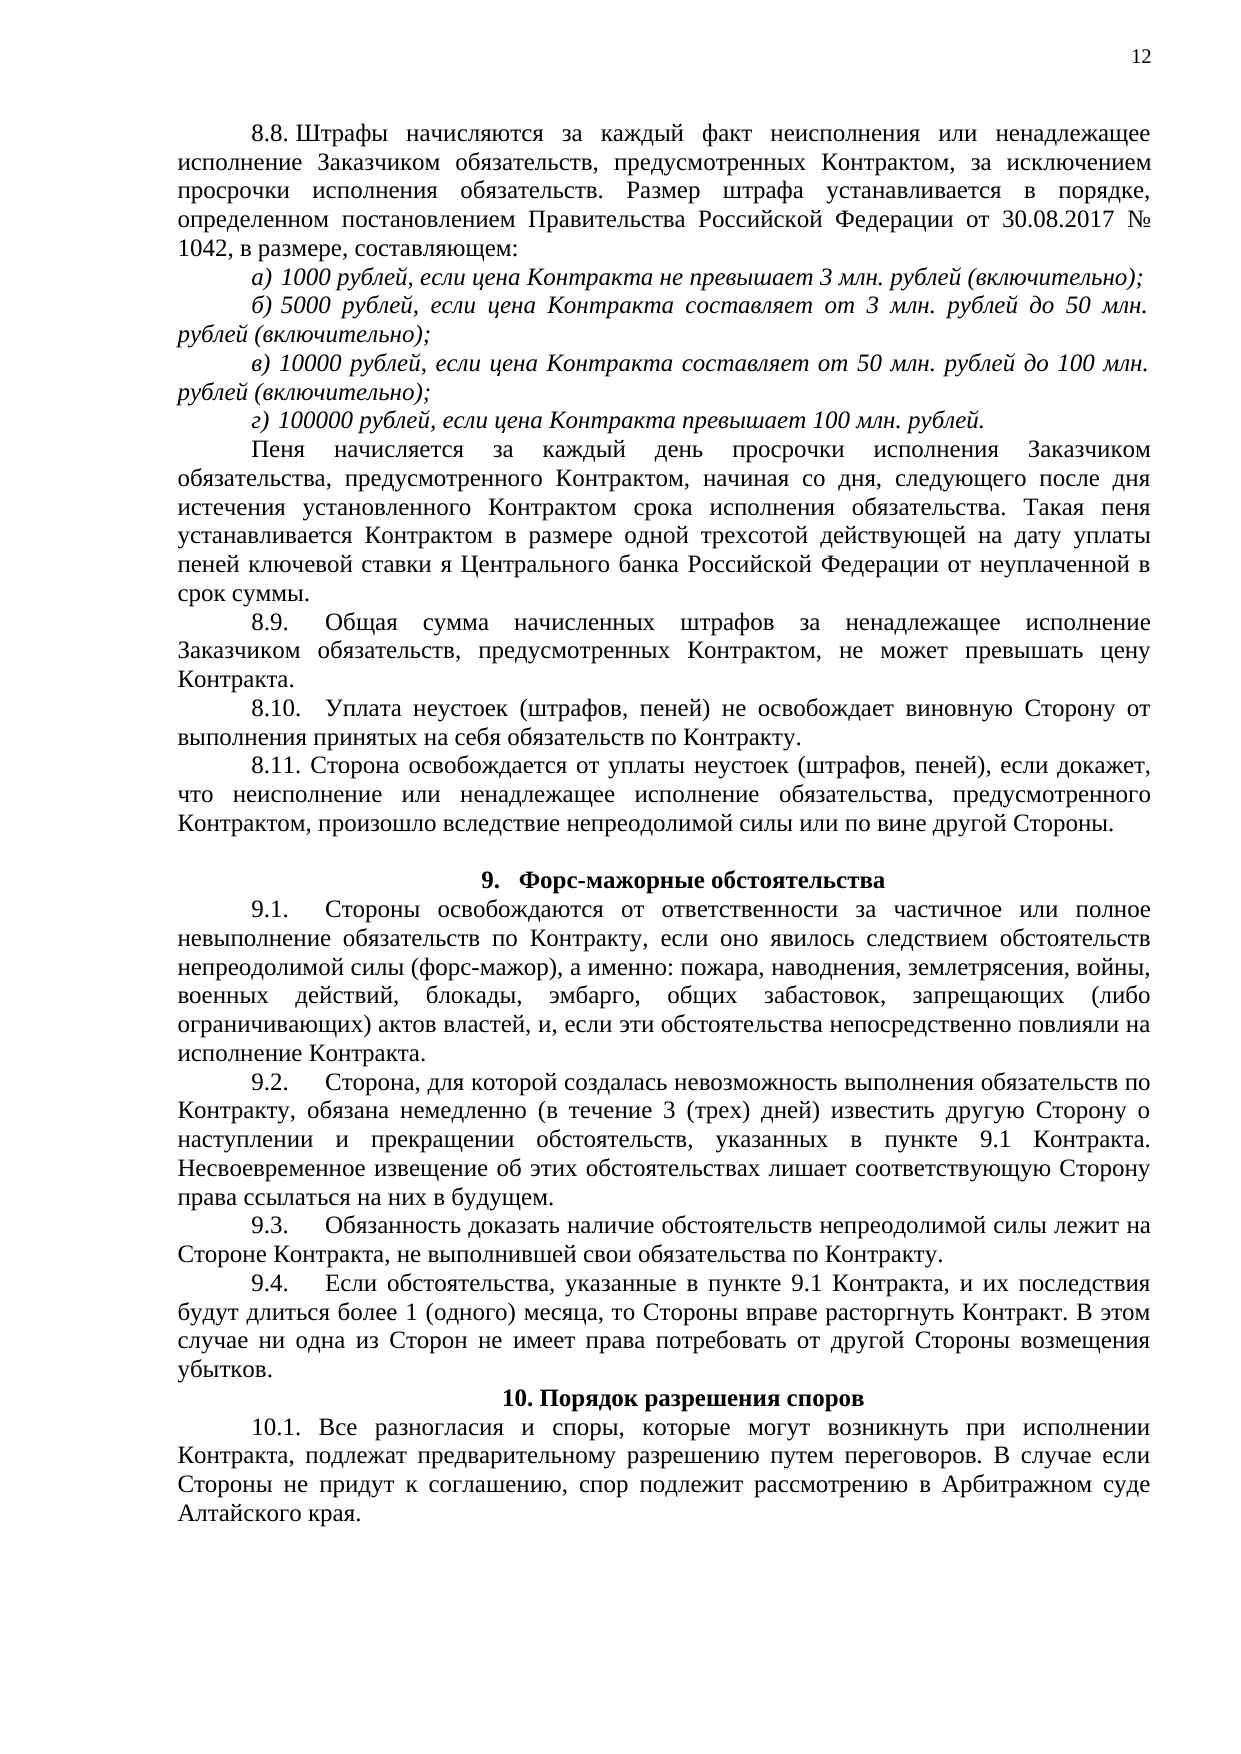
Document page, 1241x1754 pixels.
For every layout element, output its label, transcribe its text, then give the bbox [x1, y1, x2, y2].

list Обязанность доказать наличие обстоятельств непреодолимой силы лежит на Стороне Контракта, не выполнившей свои обязательства по Контракту. [177, 1211, 1152, 1268]
text г) 100000 рублей, если цена Контракта превышает 100 млн. рублей. [177, 406, 1152, 434]
list Если обстоятельства, указанные в пункте 9.1 Контракта, и их последствия будут длиться более 1 (одного) месяца, то Стороны вправе расторгнуть Контракт. В этом случае ни одна из Сторон не имеет права потребовать от другой Стороны возмещения убытков. [177, 1268, 1152, 1383]
list Сторона освобождается от уплаты неустоек (штрафов, пеней), если докажет, что неисполнение или ненадлежащее исполнение обязательства, предусмотренного Контрактом, произошло вследствие непреодолимой силы или по вине другой Стороны. [177, 751, 1152, 837]
list Стороны освобождаются от ответственности за частичное или полное невыполнение обязательств по Контракту, если оно явилось следствием обстоятельств непреодолимой силы (форс-мажор), а именно: пожара, наводнения, землетрясения, войны, военных действий, блокады, эмбарго, общих забастовок, запрещающих (либо ограничивающих) актов властей, и, если эти обстоятельства непосредственно повлияли на исполнение Контракта. [177, 894, 1152, 1067]
list Штрафы начисляются за каждый факт неисполнения или ненадлежащее исполнение Заказчиком обязательств, предусмотренных Контрактом, за исключением просрочки исполнения обязательств. Размер штрафа устанавливается в порядке, определенном постановлением Правительства Российской Федерации от 30.08.2017 № 1042, в размере, составляющем: [177, 118, 1152, 262]
list Общая сумма начисленных штрафов за ненадлежащее исполнение Заказчиком обязательств, предусмотренных Контрактом, не может превышать цену Контракта. [177, 607, 1152, 693]
text 10.1. Все разногласия и споры, которые могут возникнуть при исполнении Контракта, подлежат предварительному разрешению путем переговоров. В случае если Стороны не придут к соглашению, спор подлежит рассмотрению в Арбитражном суде Алтайского края. [177, 1412, 1152, 1527]
subtitle Форс-мажорные обстоятельства [215, 866, 1152, 894]
text Пеня начисляется за каждый день просрочки исполнения Заказчиком обязательства, предусмотренного Контрактом, начиная со дня, следующего после дня истечения установленного Контрактом срока исполнения обязательства. Такая пеня устанавливается Контрактом в размере одной трехсотой действующей на дату уплаты пеней ключевой ставки я Центрального банка Российской Федерации от неуплаченной в срок суммы. [177, 434, 1152, 607]
text в) 10000 рублей, если цена Контракта составляет от 50 млн. рублей до 100 млн. рублей (включительно); [177, 348, 1152, 406]
text б) 5000 рублей, если цена Контракта составляет от 3 млн. рублей до 50 млн. рублей (включительно); [177, 291, 1152, 348]
text а) 1000 рублей, если цена Контракта не превышает 3 млн. рублей (включительно); [177, 262, 1152, 291]
subtitle Порядок разрешения споров [215, 1383, 1152, 1412]
list Уплата неустоек (штрафов, пеней) не освобождает виновную Сторону от выполнения принятых на себя обязательств по Контракту. [177, 693, 1152, 751]
list Сторона, для которой создалась невозможность выполнения обязательств по Контракту, обязана немедленно (в течение 3 (трех) дней) известить другую Сторону о наступлении и прекращении обстоятельств, указанных в пункте 9.1 Контракта. Несвоевременное извещение об этих обстоятельствах лишает соответствующую Сторону права ссылаться на них в будущем. [177, 1067, 1152, 1211]
